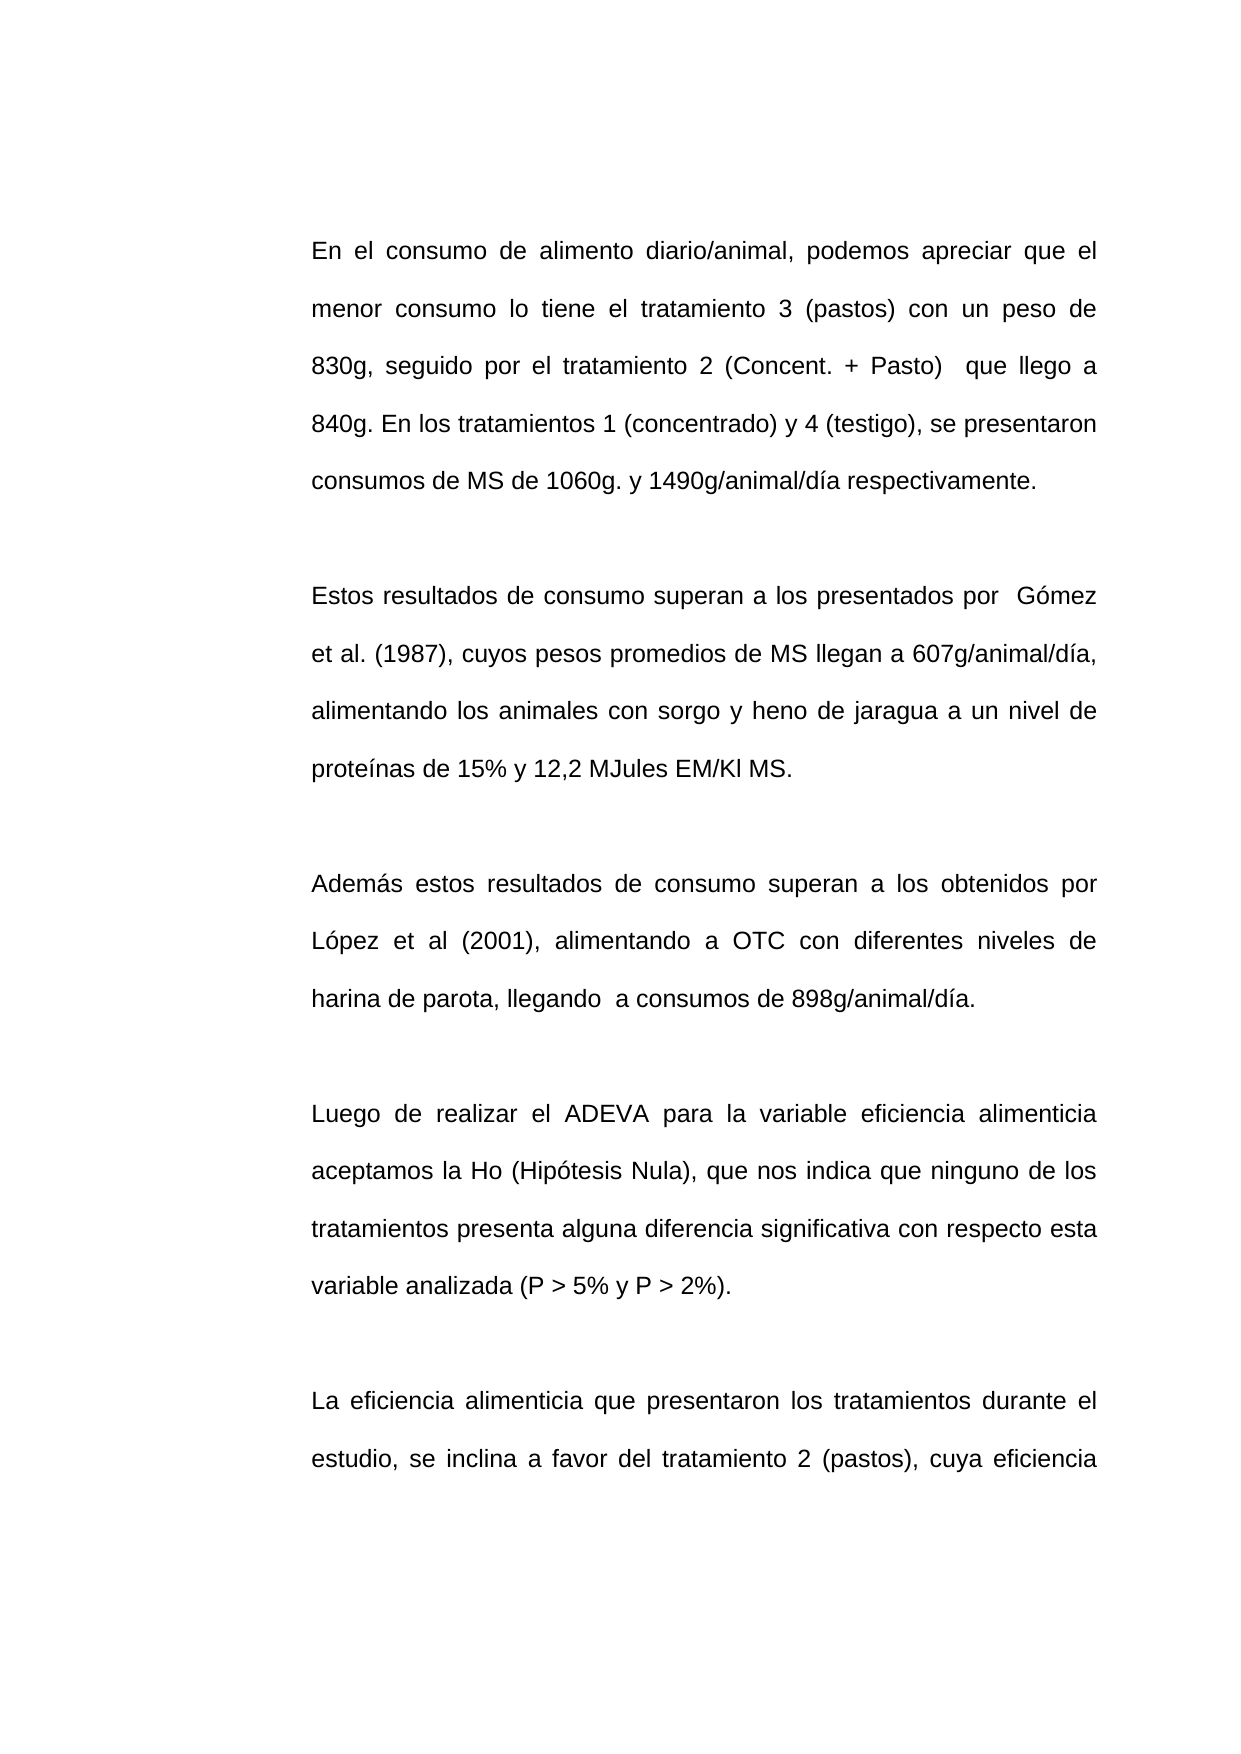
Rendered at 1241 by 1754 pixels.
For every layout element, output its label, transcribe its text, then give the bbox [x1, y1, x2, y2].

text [311, 1386, 1098, 1472]
text Luego de realizar el ADEVA para la variable eficiencia alimenticia aceptamos la Ho (Hipótesis Nula), que nos indica que ninguno de los tratamientos presenta alguna diferencia significativa con respecto esta variable analizada (P > 5% y P > 2%). [311, 1099, 1098, 1300]
text En el consumo de alimento diario/animal, podemos apreciar que el menor consumo lo tiene el tratamiento 3 (pastos) con un peso de 830g, seguido por el tratamiento 2 (Concent. + Pasto) que llego a 840g. En los tratamientos 1 (concentrado) y 4 (testigo), se presentaron consumos de MS de 1060g. y 1490g/animal/día respectivamente. [311, 236, 1098, 495]
text Además estos resultados de consumo superan a los obtenidos por López et al (2001), alimentando a OTC con diferentes niveles de harina de parota, llegando a consumos de 898g/animal/día. [311, 869, 1098, 1012]
text Estos resultados de consumo superan a los presentados por Gómez et al. (1987), cuyos pesos promedios de MS llegan a 607g/animal/día, alimentando los animales con sorgo y heno de jaragua a un nivel de proteínas de 15% y 12,2 MJules EM/Kl MS. [311, 581, 1098, 782]
